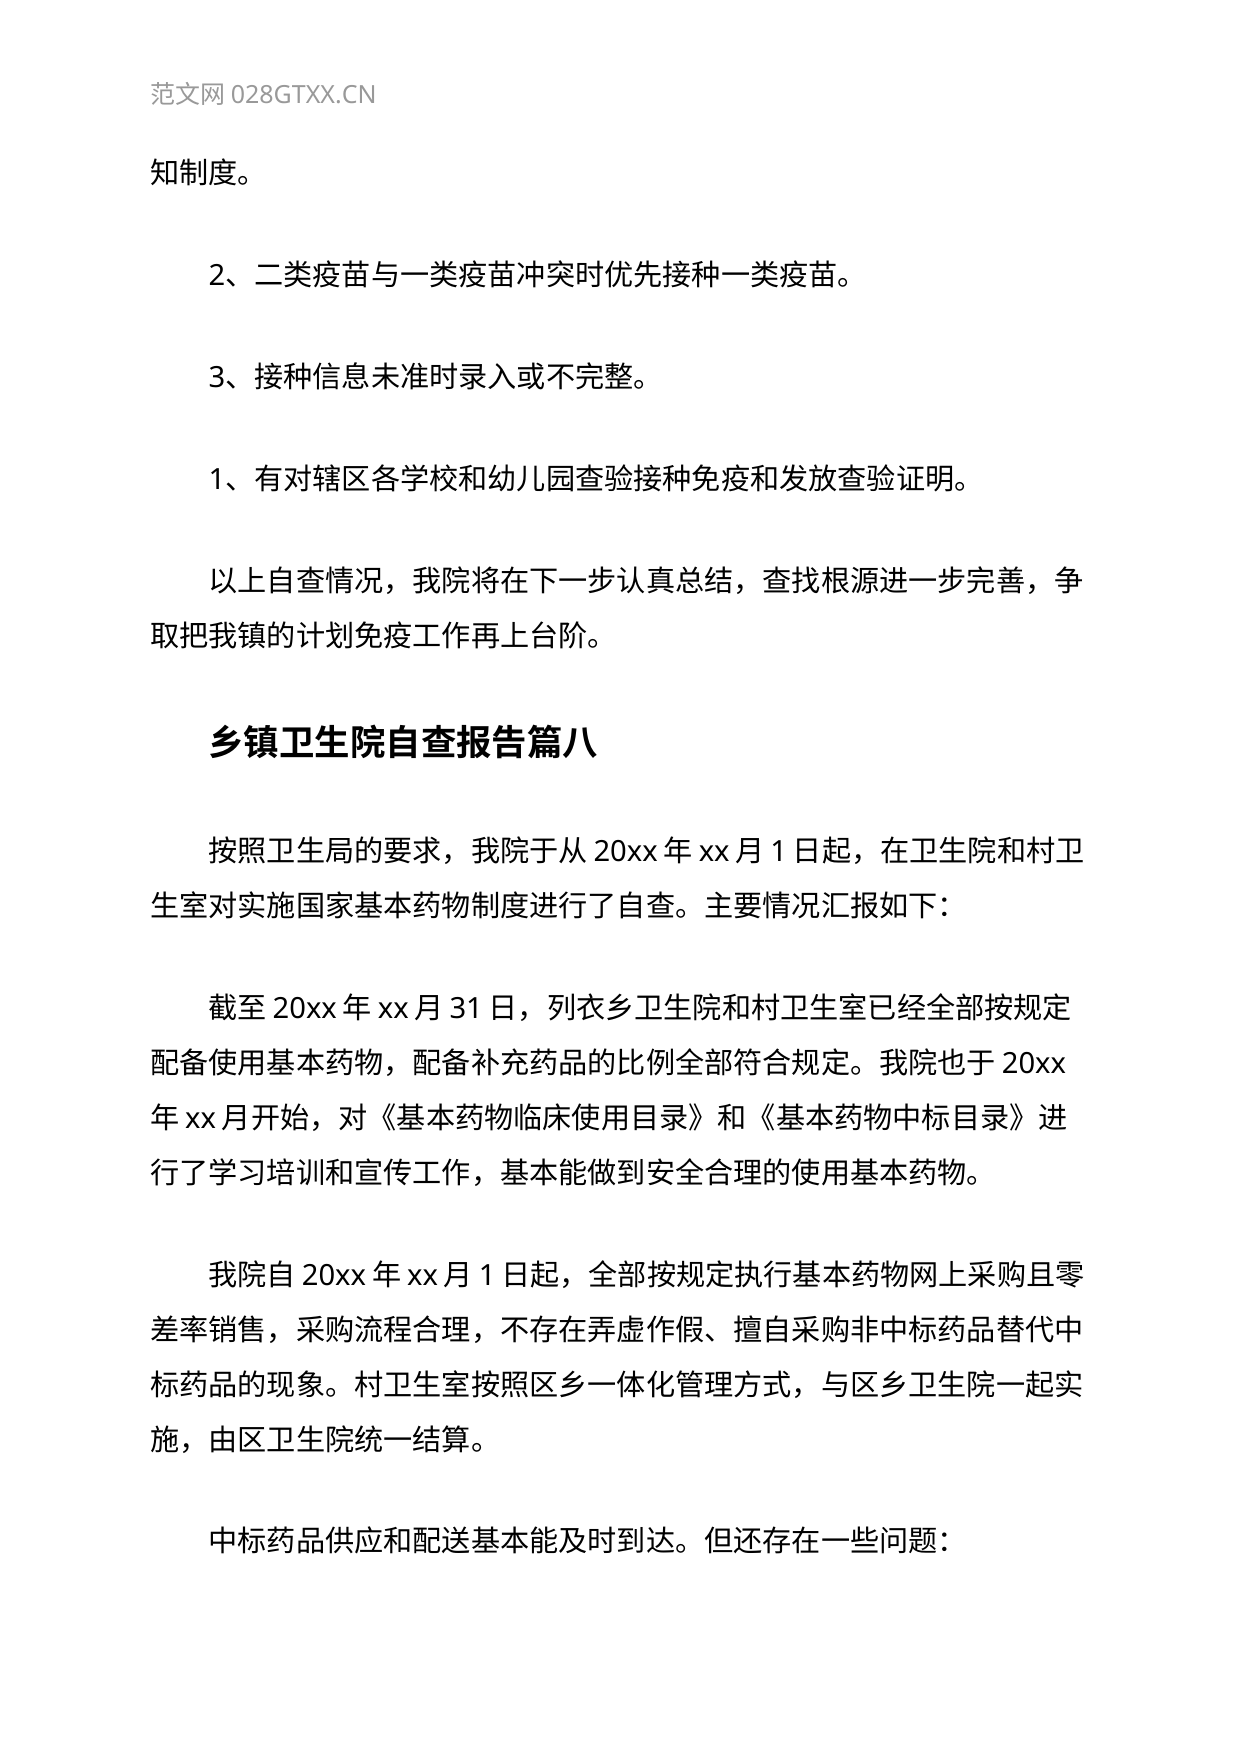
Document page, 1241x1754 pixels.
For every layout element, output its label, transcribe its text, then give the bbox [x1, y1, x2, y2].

text 截至20xx年xx月31日，列衣乡卫生院和村卫生室已经全部按规定配备使用基本药物，配备补充药品的比例全部符合规定。我院也于20xx年xx月开始，对《基本药物临床使用目录》和《基本药物中标目录》进行了学习培训和宣传工作，基本能做到安全合理的使用基本药物。 [150, 984, 1090, 1192]
text 按照卫生局的要求，我院于从20xx年xx月1日起，在卫生院和村卫生室对实施国家基本药物制度进行了自查。主要情况汇报如下： [150, 828, 1090, 925]
text 1、有对辖区各学校和幼儿园查验接种免疫和发放查验证明。 [150, 456, 1090, 498]
text 中标药品供应和配送基本能及时到达。但还存在一些问题： [150, 1518, 1090, 1560]
text 3、接种信息未准时录入或不完整。 [150, 354, 1090, 396]
text 乡镇卫生院自查报告篇八 [150, 714, 1090, 766]
text 我院自20xx年xx月1日起，全部按规定执行基本药物网上采购且零差率销售，采购流程合理，不存在弄虚作假、擅自采购非中标药品替代中标药品的现象。村卫生室按照区乡一体化管理方式，与区乡卫生院一起实施，由区卫生院统一结算。 [150, 1251, 1090, 1458]
text 2、二类疫苗与一类疫苗冲突时优先接种一类疫苗。 [150, 252, 1090, 294]
text 以上自查情况，我院将在下一步认真总结，查找根源进一步完善，争取把我镇的计划免疫工作再上台阶。 [150, 558, 1090, 655]
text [150, 150, 1090, 192]
